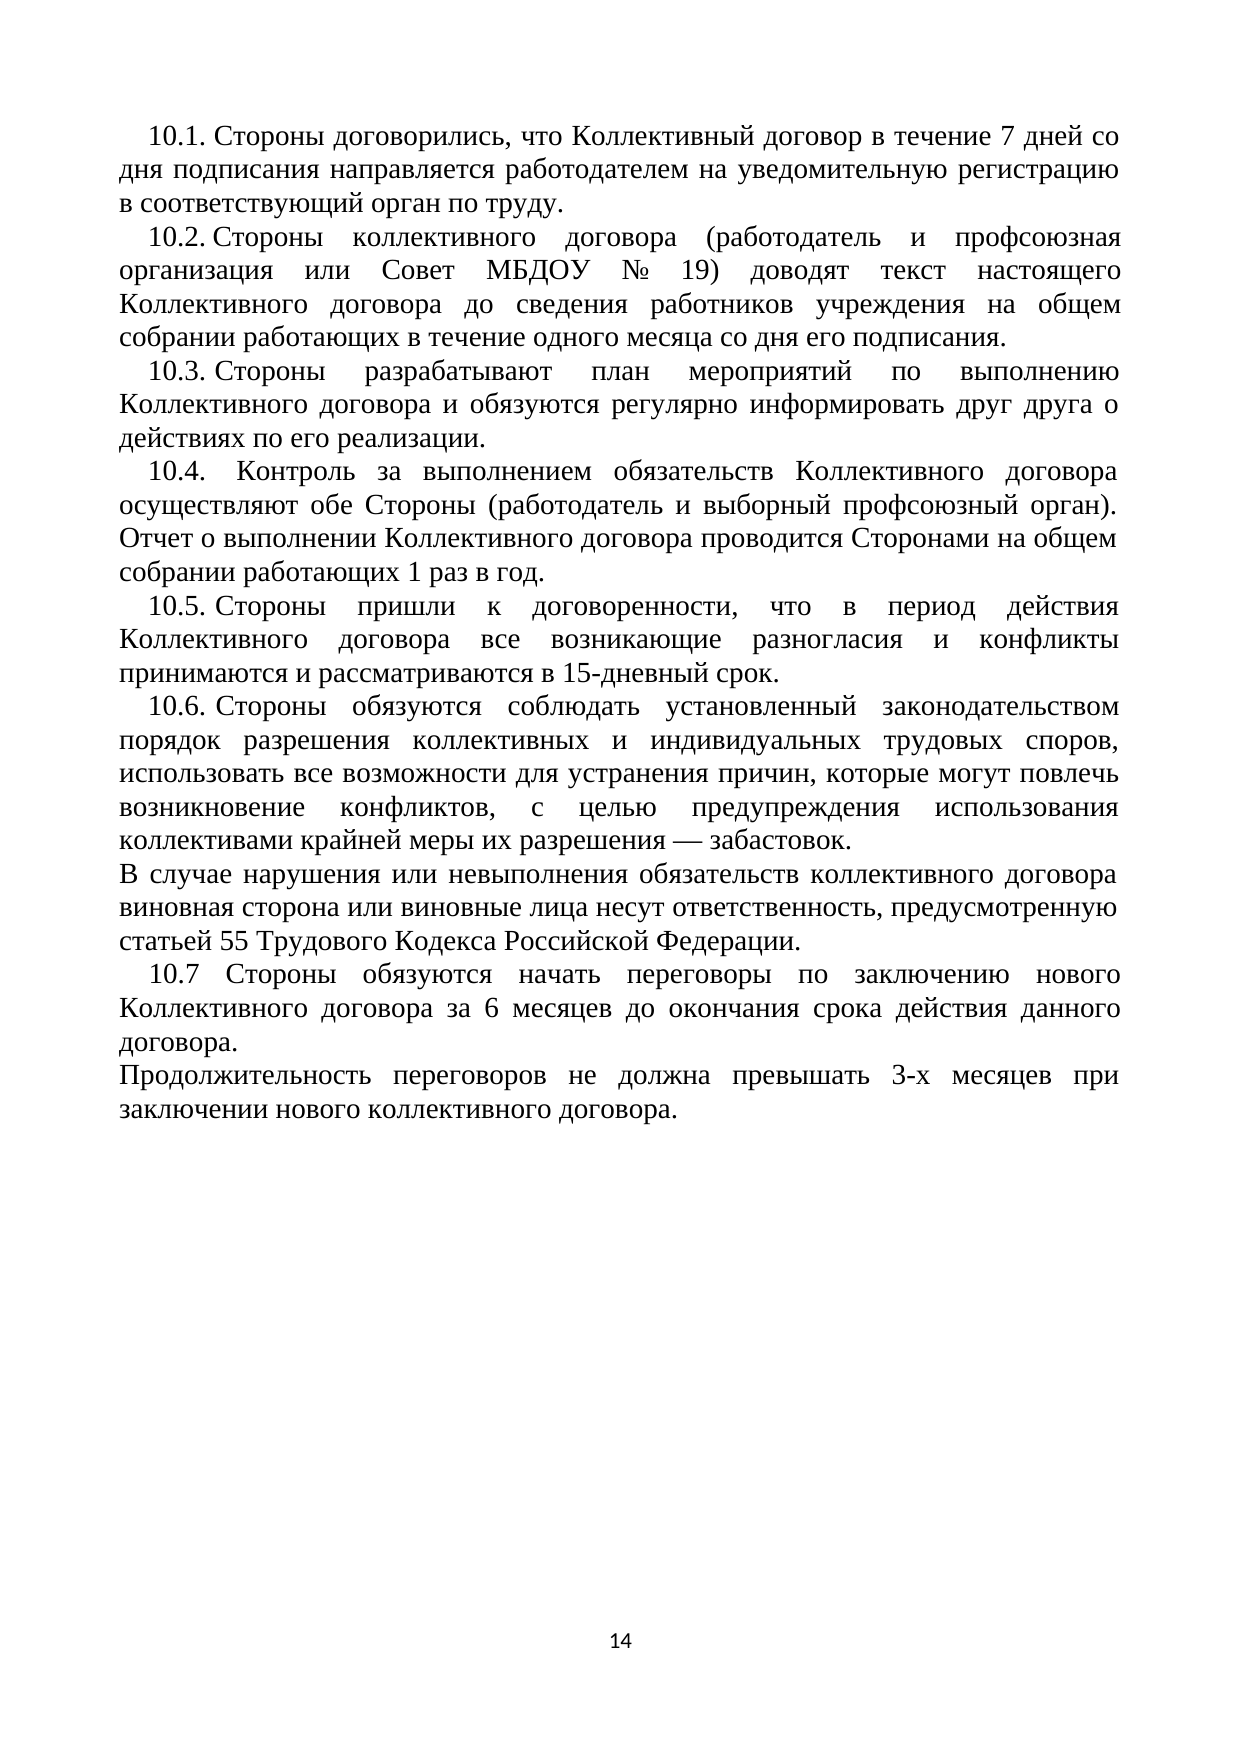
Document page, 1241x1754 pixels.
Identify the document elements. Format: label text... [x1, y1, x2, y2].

list Стороны разрабатывают план мероприятий по выполнению Коллективного договора и обязуются регулярно информировать друг друга о действиях по его реализации. [119, 353, 1120, 453]
list Контроль за выполнением обязательств Коллективного договора осуществляют обе Стороны (работодатель и выборный профсоюзный орган). Отчет о выполнении Коллективного договора проводится Сторонами на общем собрании работающих 1 раз в год. [119, 453, 1118, 588]
text Продолжительность переговоров не должна превышать 3-х месяцев при заключении нового коллективного договора. [119, 1057, 1120, 1124]
text В случае нарушения или невыполнения обязательств коллективного договора виновная сторона или виновные лица несут ответственность, предусмотренную статьей 55 Трудового Кодекса Российской Федерации. [119, 856, 1118, 957]
list Стороны обязуются соблюдать установленный законодательством порядок разрешения коллективных и индивидуальных трудовых споров, использовать все возможности для устранения причин, которые могут повлечь возникновение конфликтов, с целью предупреждения использования коллективами крайней меры их разрешения — забастовок. [119, 688, 1120, 856]
text 10.7 Стороны обязуются начать переговоры по заключению нового Коллективного договора за 6 месяцев до окончания срока действия данного договора. [119, 957, 1122, 1057]
list Стороны договорились, что Коллективный договор в течение 7 дней со дня подписания направляется работодателем на уведомительную регистрацию в соответствующий орган по труду. [119, 118, 1120, 219]
list Стороны коллективного договора (работодатель и профсоюзная организация или Совет МБДОУ № 19) доводят текст настоящего Коллективного договора до сведения работников учреждения на общем собрании работающих в течение одного месяца со дня его подписания. [119, 219, 1122, 353]
list Стороны пришли к договоренности, что в период действия Коллективного договора все возникающие разногласия и конфликты принимаются и рассматриваются в 15-дневный срок. [119, 588, 1120, 688]
